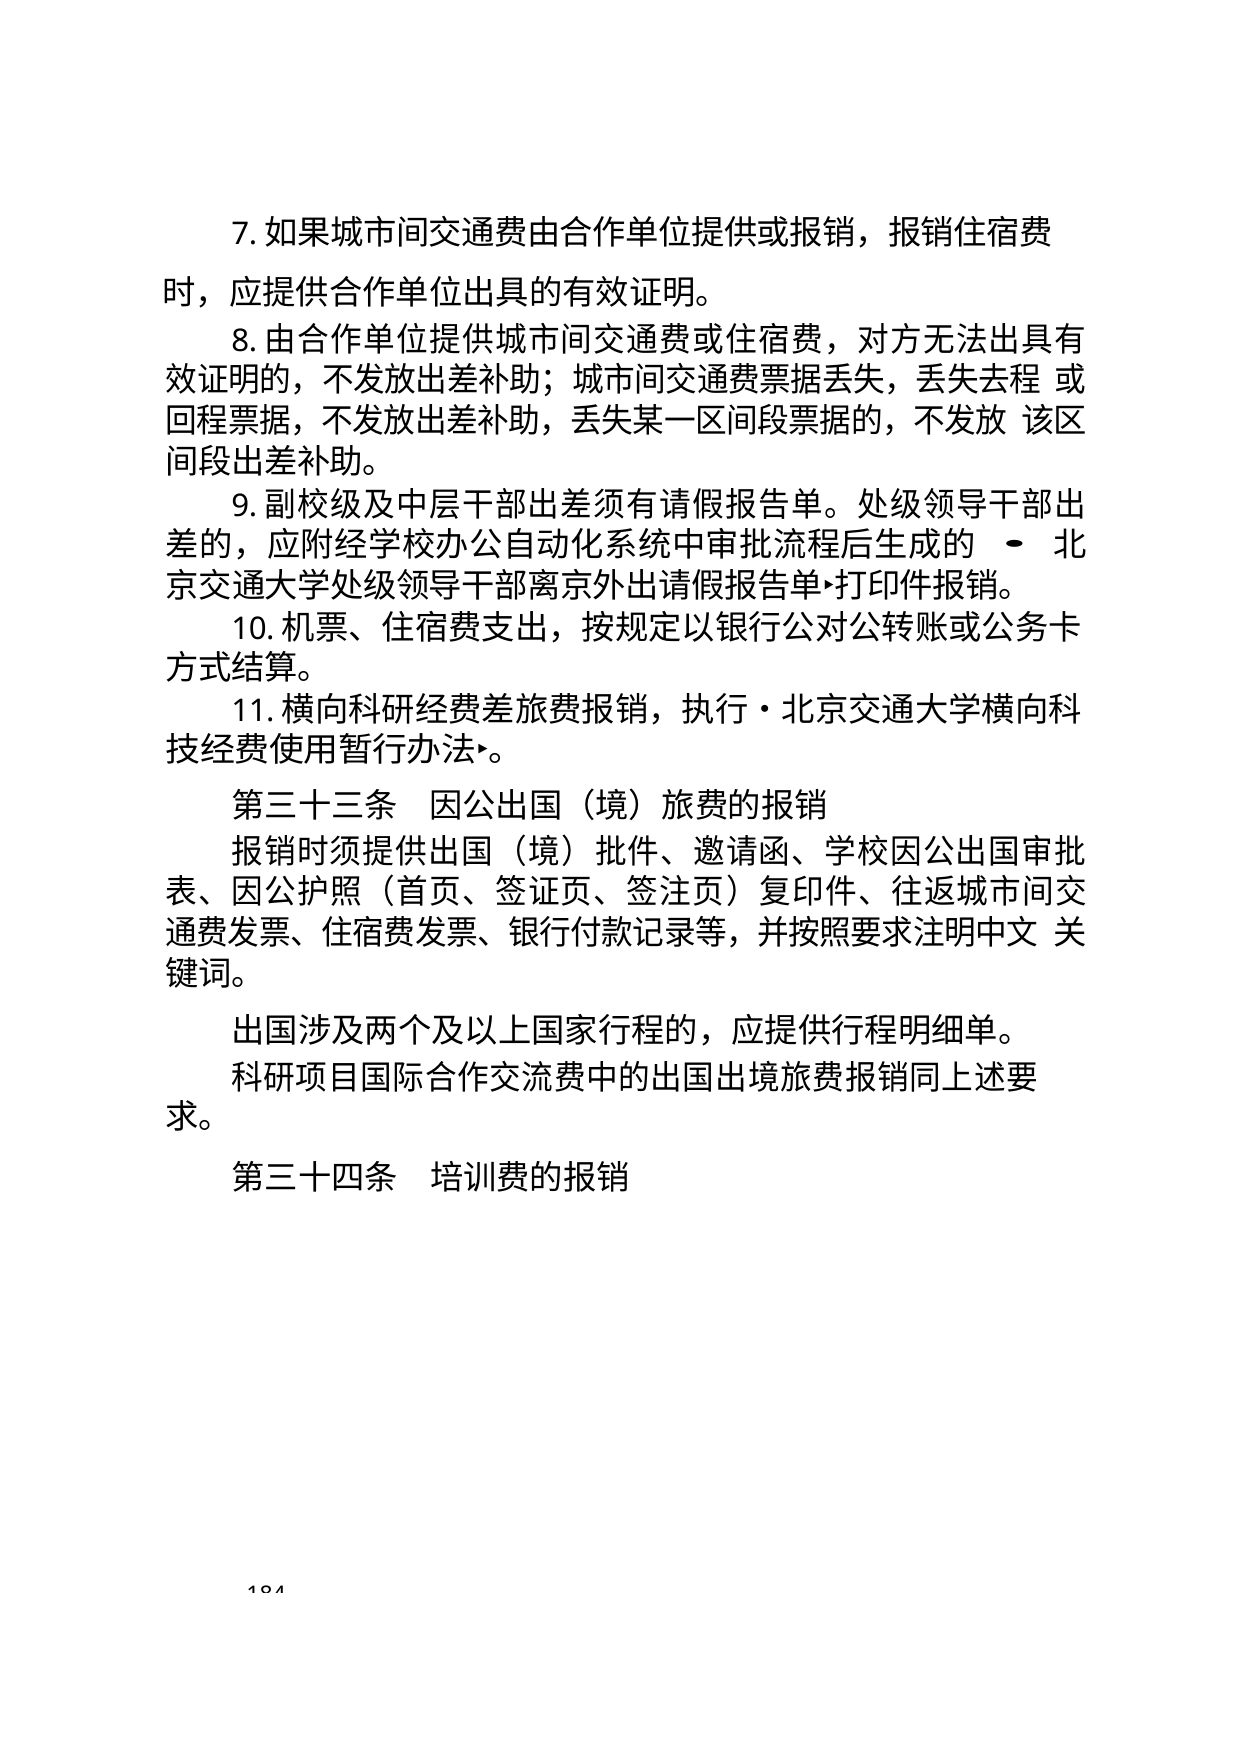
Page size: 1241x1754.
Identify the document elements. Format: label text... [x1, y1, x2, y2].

text 科研项目国际合作交流费中的出国出境旅费报销同上述要 求。 [166, 1057, 1081, 1138]
list 副校级及中层干部出差须有请假报告单。处级领导干部出 差的，应附经学校办公自动化系统中审批流程后生成的•北京交通大学处级领导干部离京外出请假报告单‣打印件报销。 [166, 484, 1087, 607]
list 机票、住宿费支出，按规定以银行公对公转账或公务卡方式结算。 [166, 607, 1087, 689]
list 如果城市间交通费由合作单位提供或报销，报销住宿费 [231, 201, 1176, 256]
list 由合作单位提供城市间交通费或住宿费，对方无法出具有 效证明的，不发放出差补助；城市间交通费票据丢失，丢失去程 或回程票据，不发放出差补助，丢失某一区间段票据的，不发放 该区间段出差补助。 [166, 318, 1087, 483]
text 报销时须提供出国（境）批件、邀请函、学校因公出国审批 表、因公护照（首页、签证页、签注页）复印件、往返城市间交 通费发票、住宿费发票、银行付款记录等，并按照要求注明中文 关键词。 [166, 831, 1087, 995]
text 第三十四条 培训费的报销 [231, 1138, 1176, 1202]
text 时，应提供合作单位出具的有效证明。 [94, 256, 796, 316]
list 横向科研经费差旅费报销，执行•北京交通大学横向科技经费使用暂行办法‣。 [166, 689, 1087, 771]
text 出国涉及两个及以上国家行程的，应提供行程明细单。 [231, 995, 1176, 1054]
text 第三十三条 因公出国（境）旅费的报销 [231, 771, 1176, 829]
